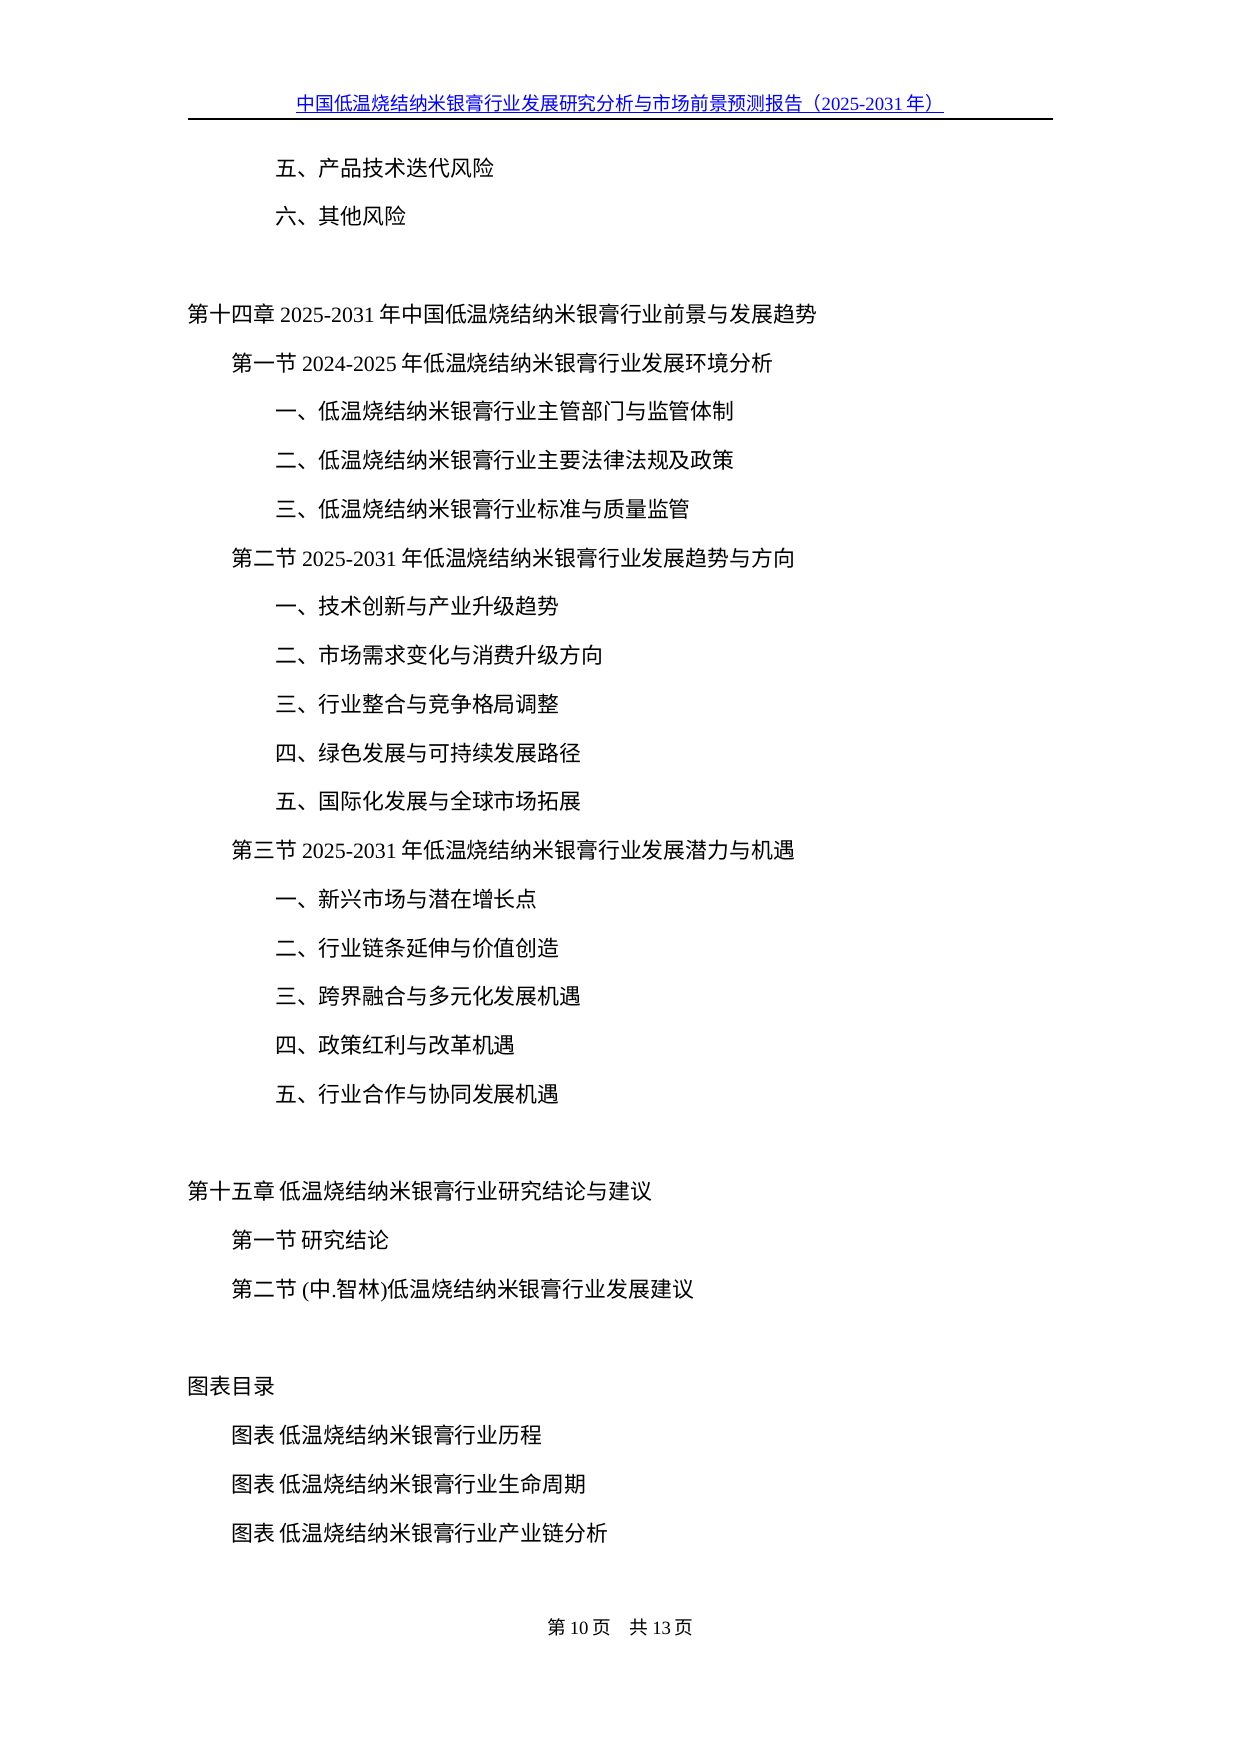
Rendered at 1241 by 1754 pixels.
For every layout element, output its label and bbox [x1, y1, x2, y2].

text [187, 150, 1053, 1548]
